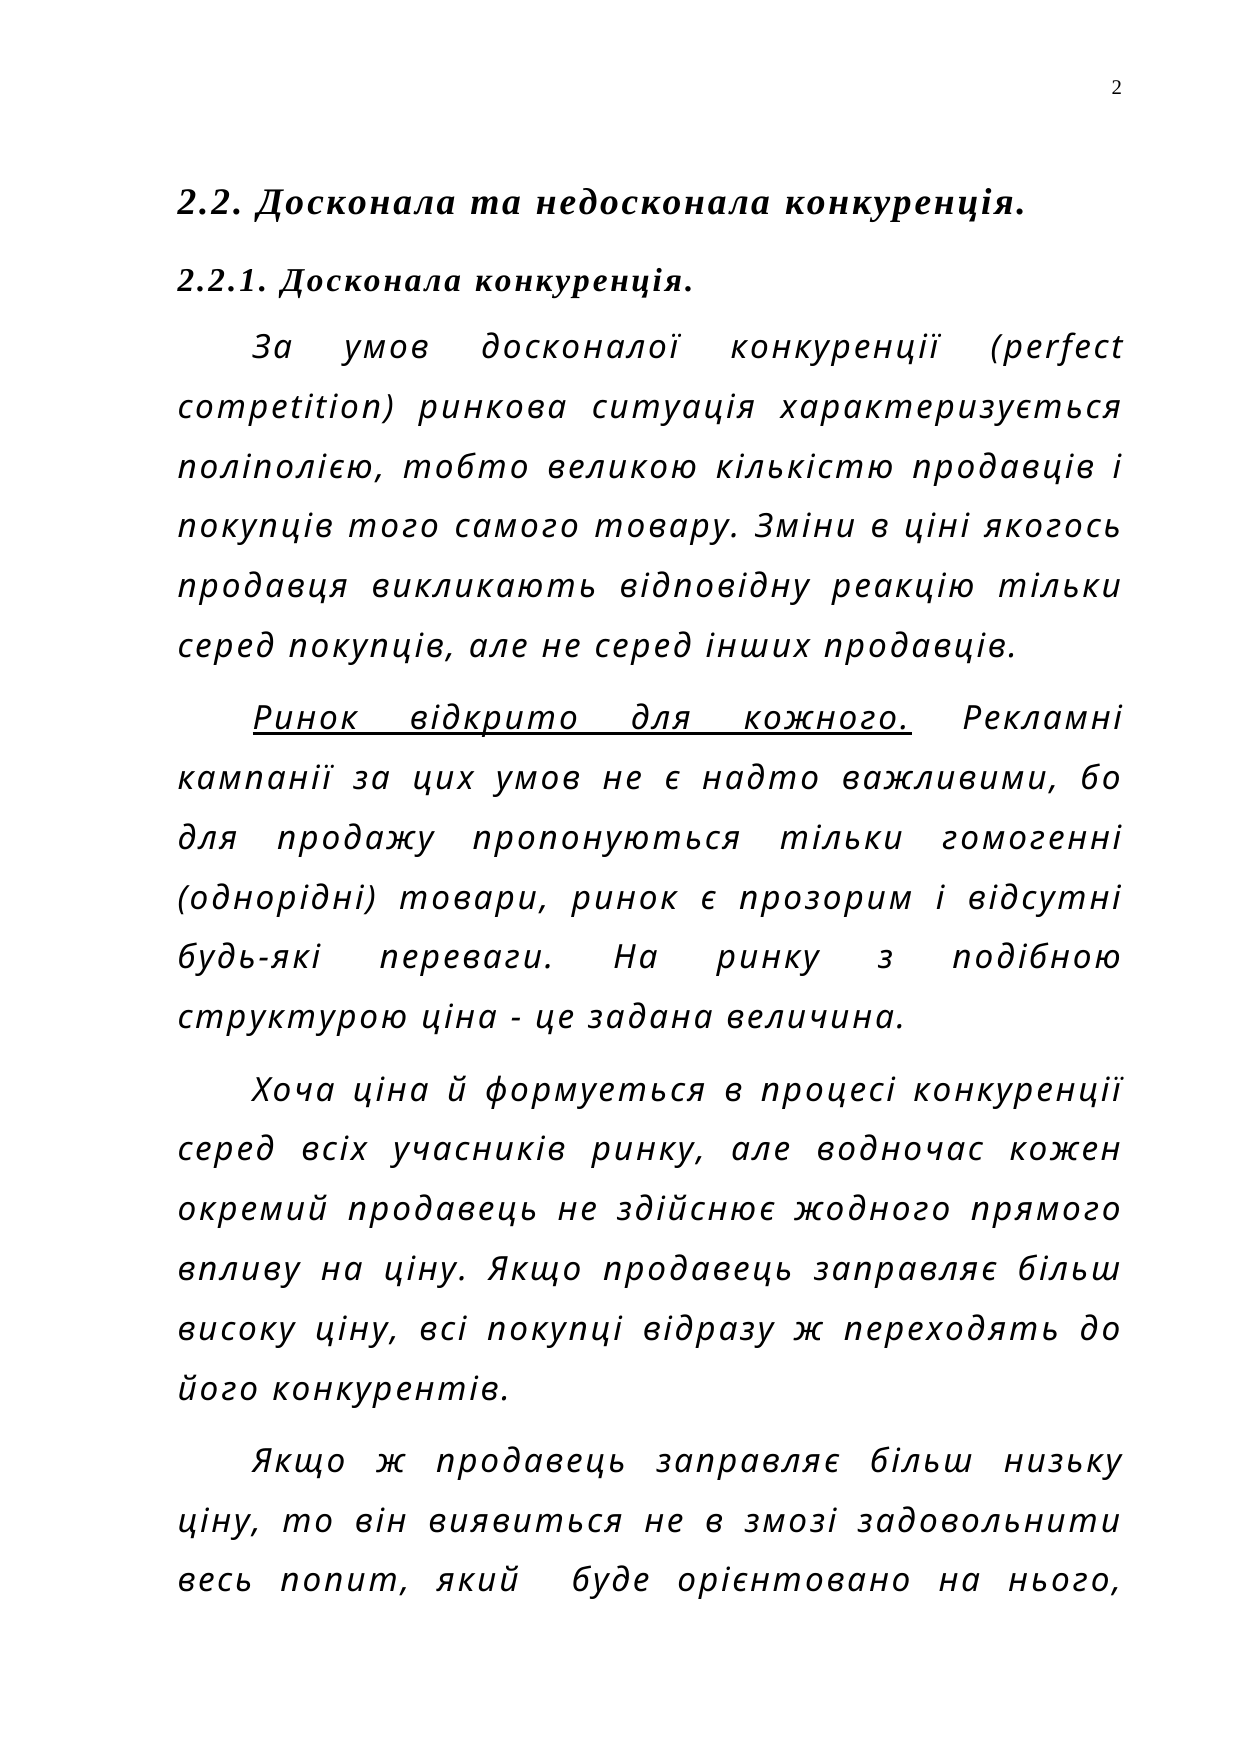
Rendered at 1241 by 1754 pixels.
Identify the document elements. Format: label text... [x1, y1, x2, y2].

text Ринок відкрито для кожного. Рекламні кампанії за цих умов не є надто важливими, бо для продажу пропонуються тільки гомогенні (однорідні) товари, ринок є прозорим і відсутні будь-які переваги. На ринку з подібною структурою ціна - це задана величина. [177, 694, 1122, 1039]
text Хоча ціна й формуеться в процесі конкуренції серед всіх учасників ринку, але водночас кожен окремий продавець не здійснює жодного прямого впливу на ціну. Якщо продавець заправляє більш високу ціну, всі покупці відразу ж переходять до його конкурентів. [177, 1065, 1122, 1410]
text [177, 1436, 1122, 1602]
text За умов досконалої конкуренції (perfect competition) ринкова ситуація характеризується поліполією, тобто великою кількістю продавців і покупців того самого товару. Зміни в ціні якогось продавця викликають відповідну реакцію тільки серед покупців, але не серед інших продавців. [177, 322, 1122, 667]
subtitle 2.2.1. Досконала конкуренція. [177, 260, 1122, 298]
subtitle 2.2. Досконала та недосконала конкуренція. [177, 179, 1122, 222]
